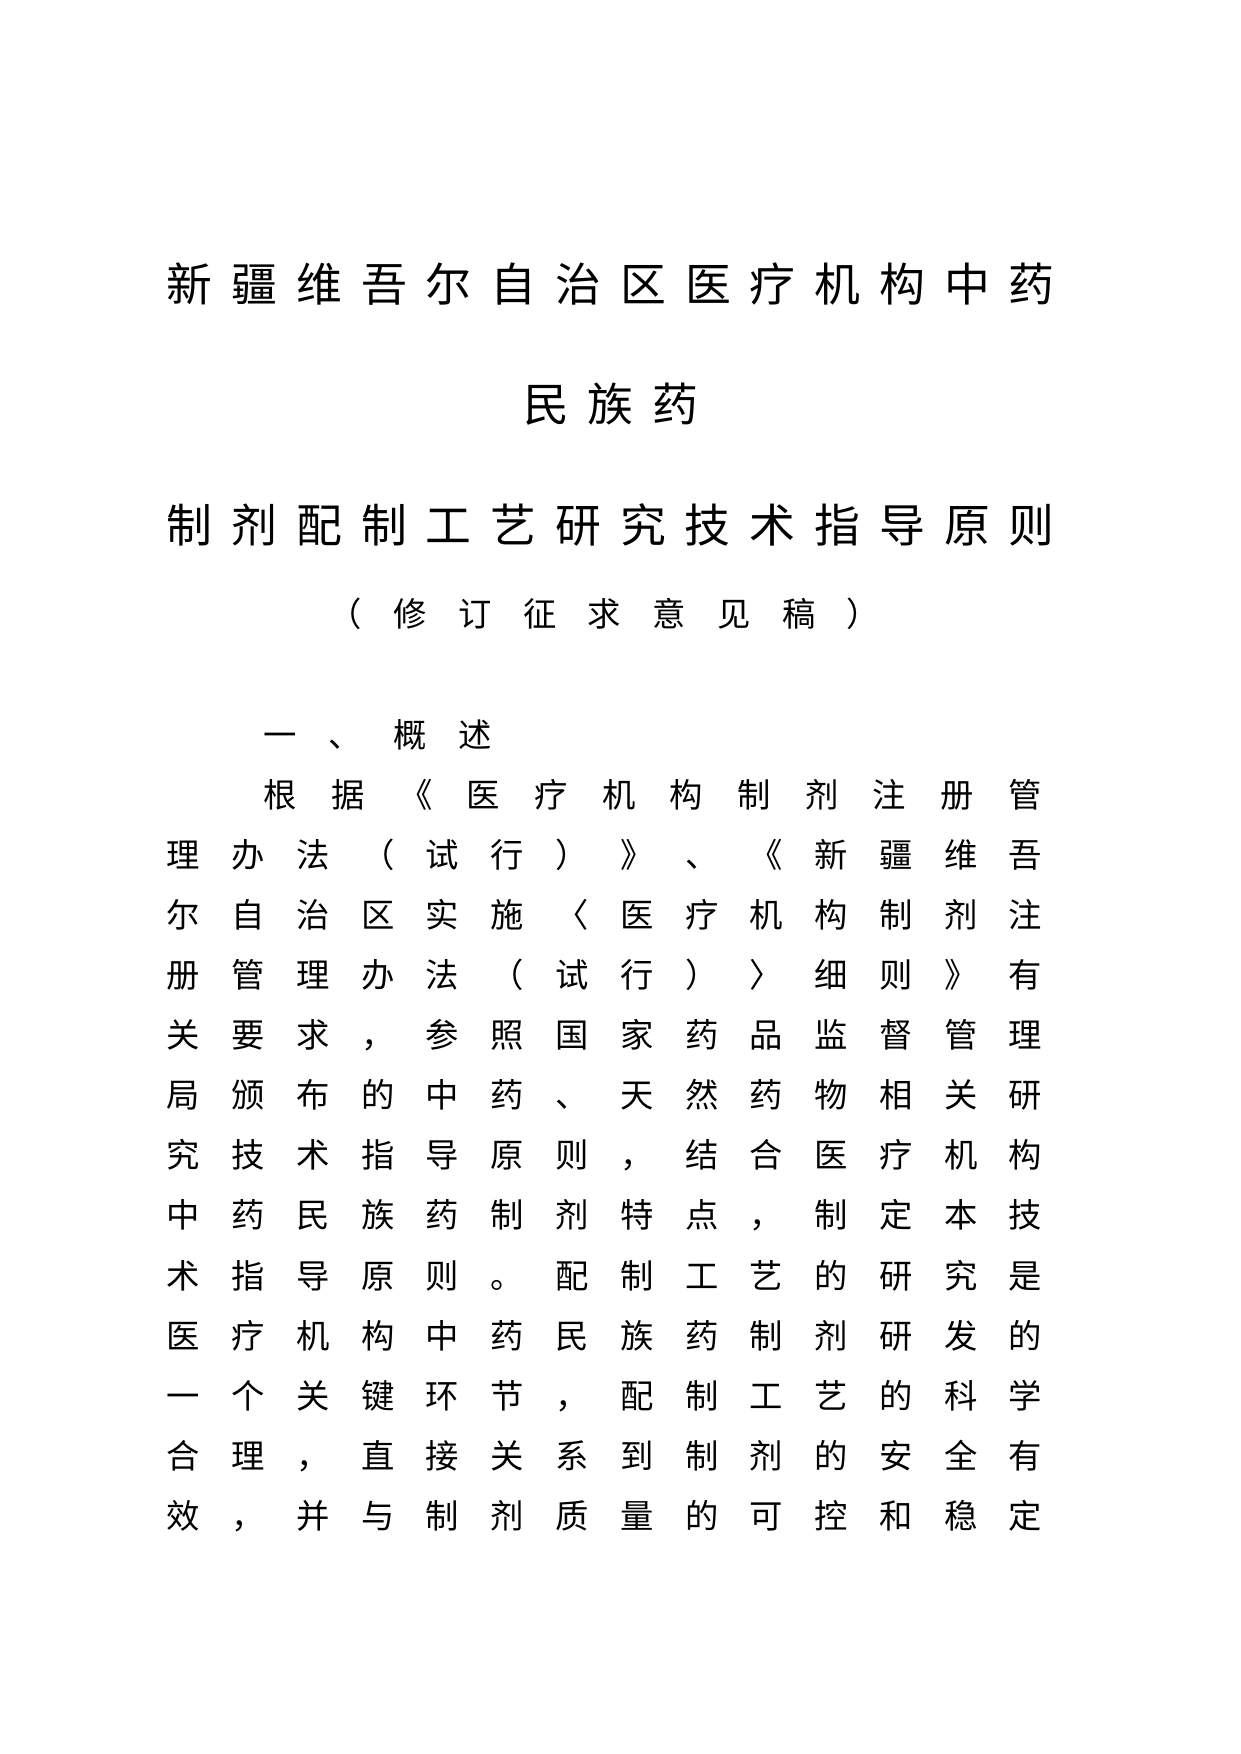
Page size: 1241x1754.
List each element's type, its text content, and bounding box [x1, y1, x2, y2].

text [167, 763, 1074, 1544]
text 一、概述 [167, 702, 1074, 763]
text 新疆维吾尔自治区医疗机构中药民族药 [167, 222, 1074, 462]
text 制剂配制工艺研究技术指导原则 [167, 462, 1074, 582]
text （修订征求意见稿） [167, 582, 1074, 642]
